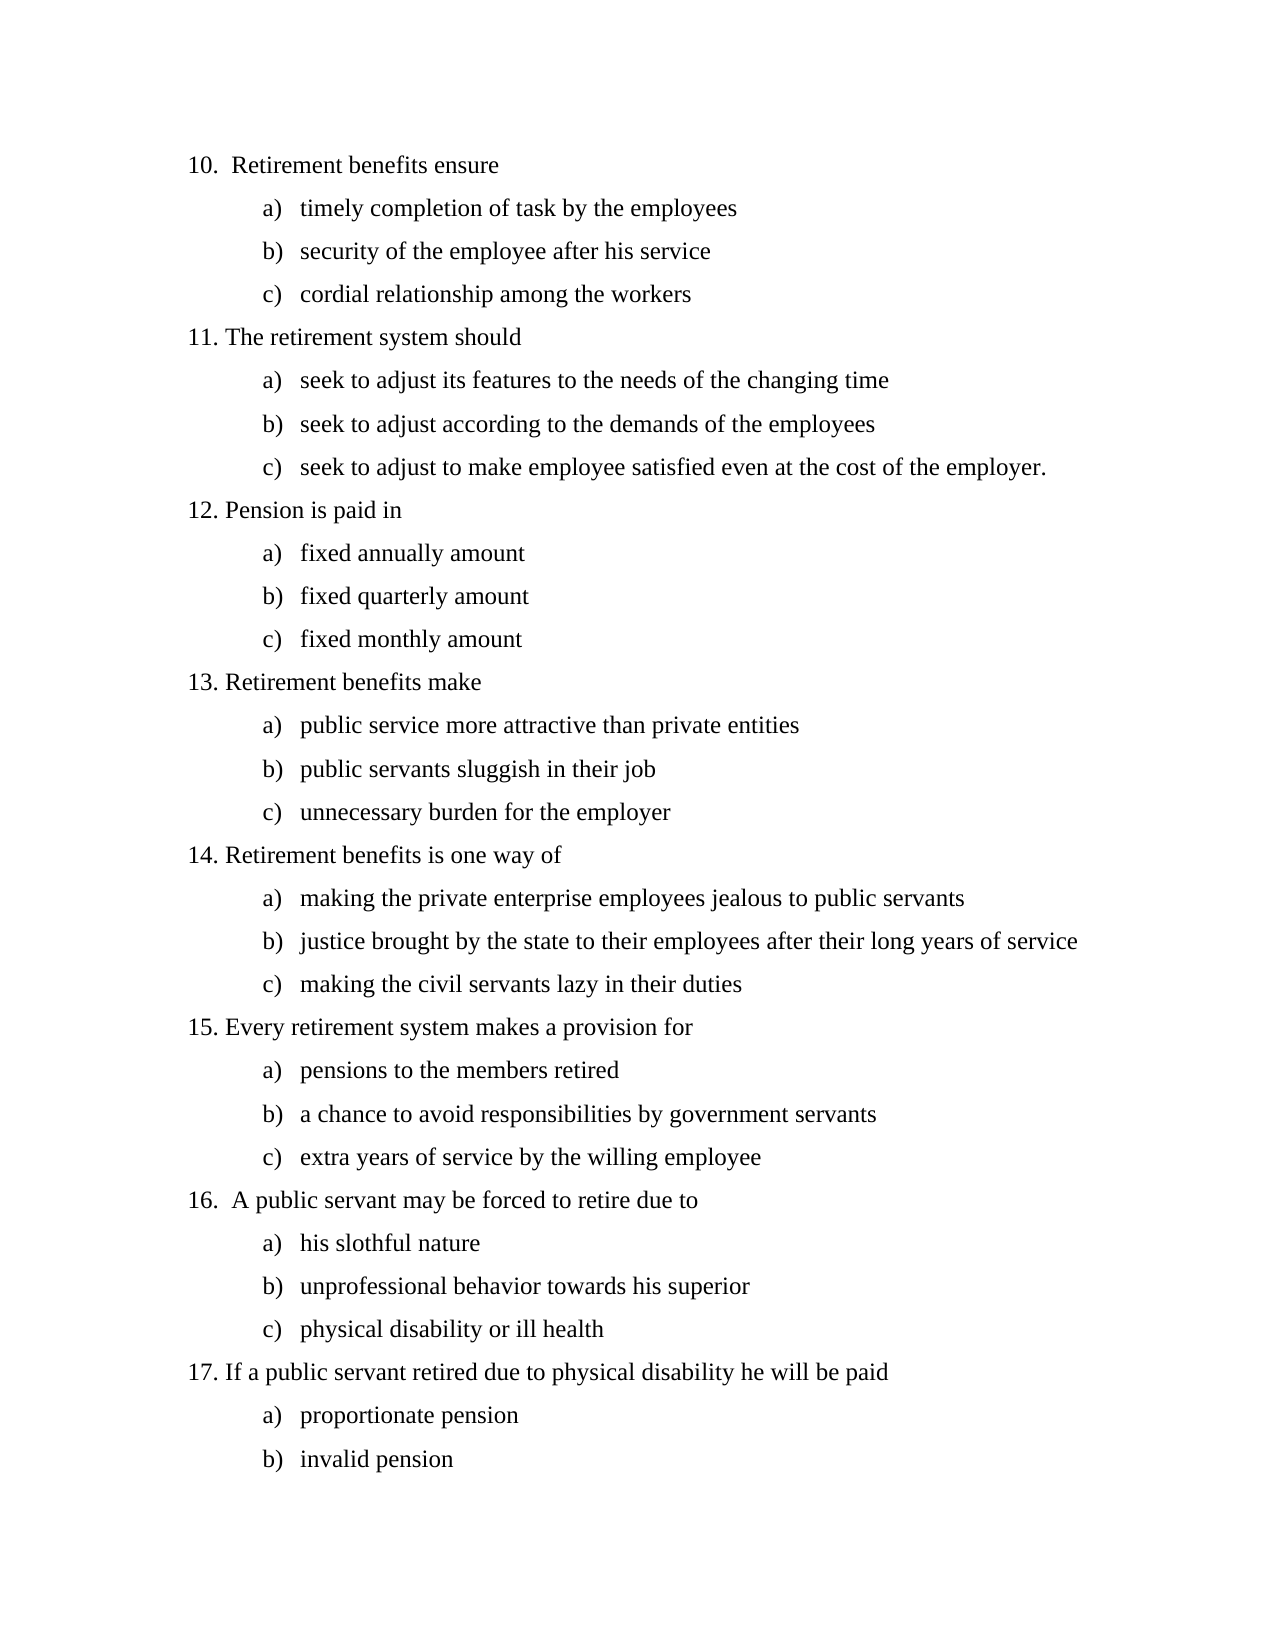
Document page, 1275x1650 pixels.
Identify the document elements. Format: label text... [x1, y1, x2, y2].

list public service more attractive than private entities [262, 711, 1125, 739]
list fixed monthly amount [262, 624, 1125, 653]
list fixed quarterly amount [262, 581, 1125, 610]
list justice brought by the state to their employees after their long years of service [262, 926, 1125, 955]
list seek to adjust its features to the needs of the changing time [262, 366, 1125, 394]
list Retirement benefits is one way of [187, 840, 1125, 869]
list Every retirement system makes a provision for [187, 1012, 1125, 1041]
list unprofessional behavior towards his superior [262, 1271, 1125, 1300]
list fixed annually amount [262, 538, 1125, 567]
list seek to adjust according to the demands of the employees [262, 409, 1125, 437]
list physical disability or ill health [262, 1314, 1125, 1343]
list The retirement system should [187, 322, 1125, 351]
list Retirement benefits make [187, 667, 1125, 696]
list cordial relationship among the workers [262, 279, 1125, 308]
list a chance to avoid responsibilities by government servants [262, 1099, 1125, 1127]
list If a public servant retired due to physical disability he will be paid [187, 1357, 1125, 1386]
list Retirement benefits ensure [187, 150, 1125, 179]
list extra years of service by the willing employee [262, 1142, 1125, 1171]
list making the private enterprise employees jealous to public servants [262, 883, 1125, 912]
list Pension is paid in [187, 495, 1125, 524]
list A public servant may be forced to retire due to [187, 1185, 1125, 1214]
list public servants sluggish in their job [262, 754, 1125, 782]
list security of the employee after his service [262, 236, 1125, 265]
list pensions to the members retired [262, 1056, 1125, 1084]
list his slothful nature [262, 1228, 1125, 1257]
list making the civil servants lazy in their duties [262, 969, 1125, 998]
list proportionate pension [262, 1401, 1125, 1429]
list invalid pension [262, 1444, 1125, 1472]
list timely completion of task by the employees [262, 193, 1125, 222]
list seek to adjust to make employee satisfied even at the cost of the employer. [262, 452, 1125, 481]
list unnecessary burden for the employer [262, 797, 1125, 826]
